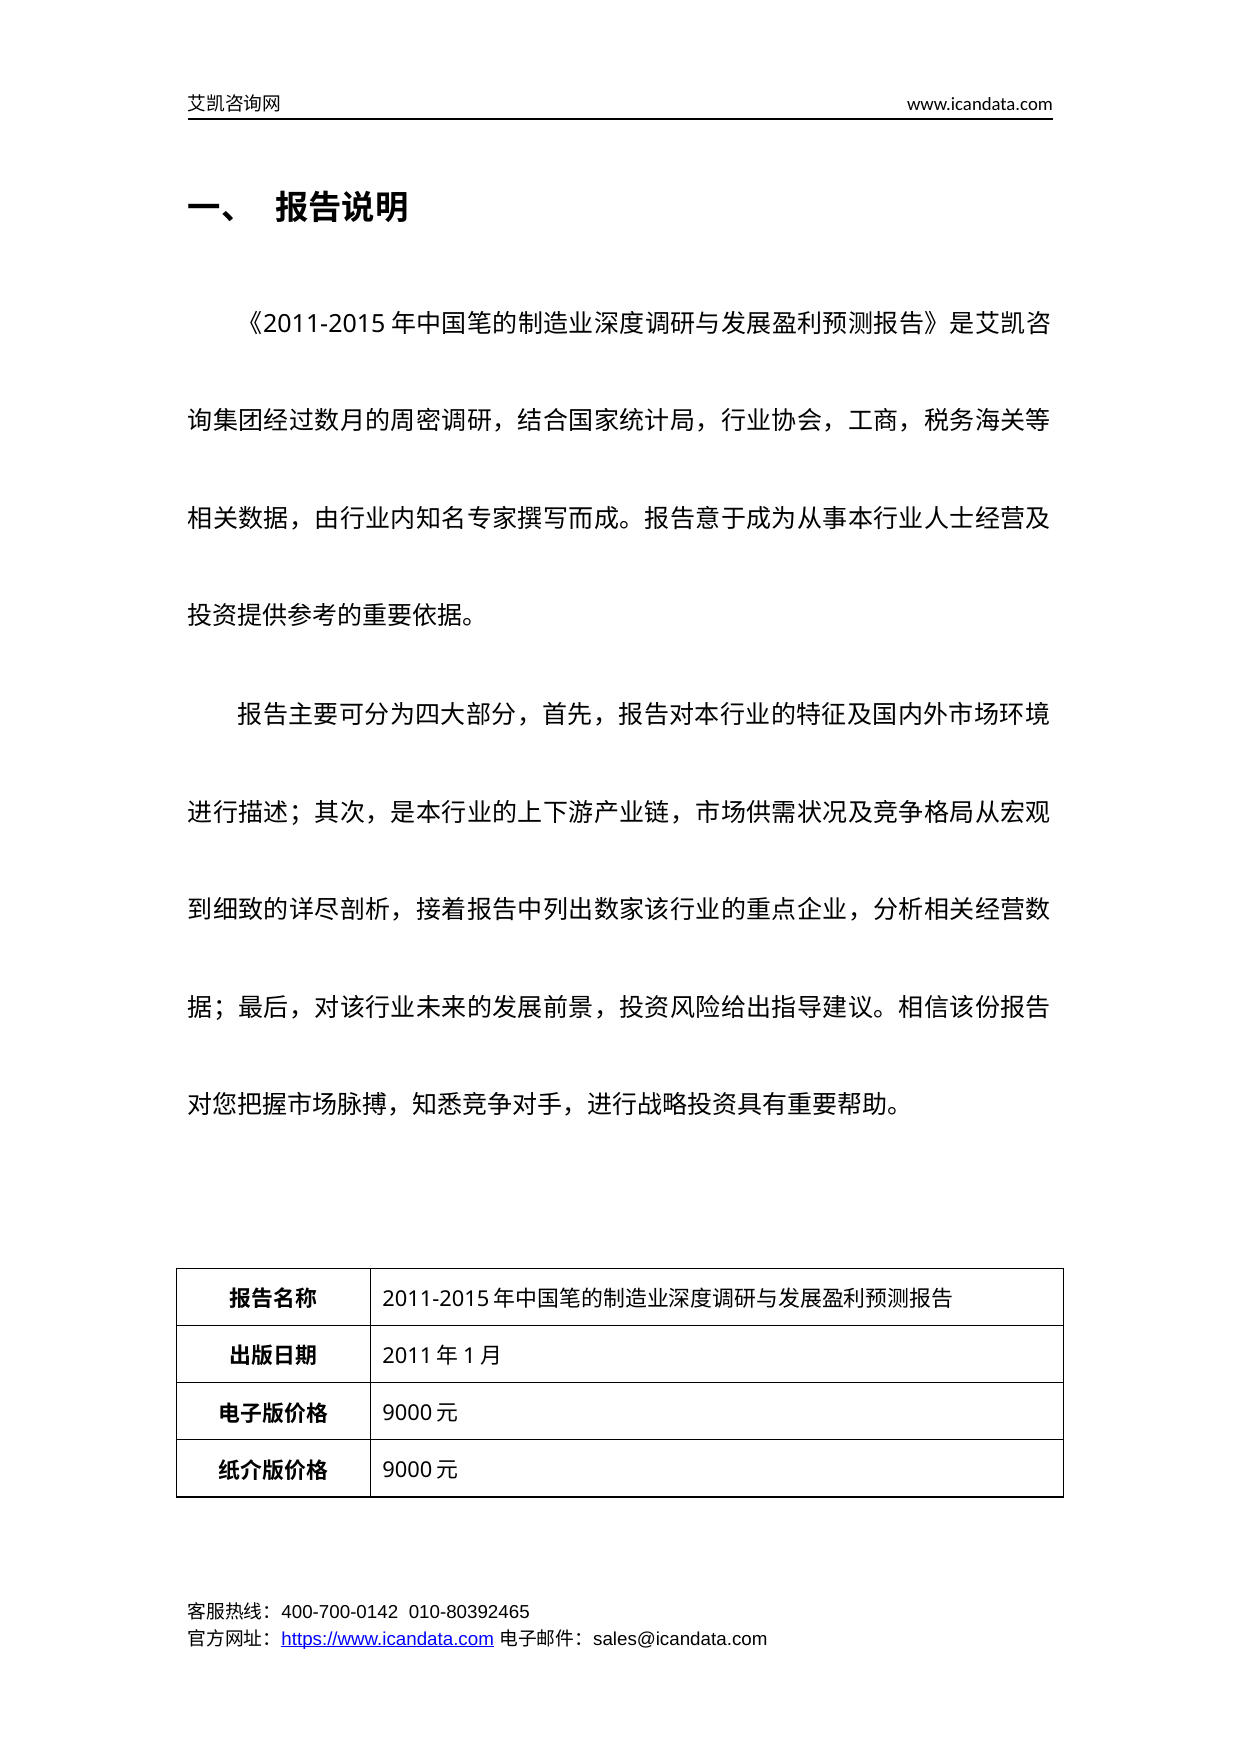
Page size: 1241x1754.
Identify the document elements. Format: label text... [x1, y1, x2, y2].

text 《2011-2015年中国笔的制造业深度调研与发展盈利预测报告》是艾凯咨询集团经过数月的周密调研，结合国家统计局，行业协会，工商，税务海关等相关数据，由行业内知名专家撰写而成。报告意于成为从事本行业人士经营及投资提供参考的重要依据。 [187, 289, 1053, 646]
table_cell 电子版价格 [177, 1383, 370, 1439]
table_cell 出版日期 [177, 1326, 370, 1382]
table_header 2011-2015年中国笔的制造业深度调研与发展盈利预测报告 [371, 1269, 1063, 1325]
table_cell 2011年1月 [371, 1326, 1063, 1382]
table_cell 纸介版价格 [177, 1440, 370, 1496]
table_cell 9000元 [371, 1440, 1063, 1496]
table_cell 9000元 [371, 1383, 1063, 1439]
subtitle 报告说明 [187, 172, 1053, 237]
text 报告主要可分为四大部分，首先，报告对本行业的特征及国内外市场环境进行描述；其次，是本行业的上下游产业链，市场供需状况及竞争格局从宏观到细致的详尽剖析，接着报告中列出数家该行业的重点企业，分析相关经营数据；最后，对该行业未来的发展前景，投资风险给出指导建议。相信该份报告对您把握市场脉搏，知悉竞争对手，进行战略投资具有重要帮助。 [187, 681, 1053, 1136]
table_header 报告名称 [177, 1269, 370, 1325]
